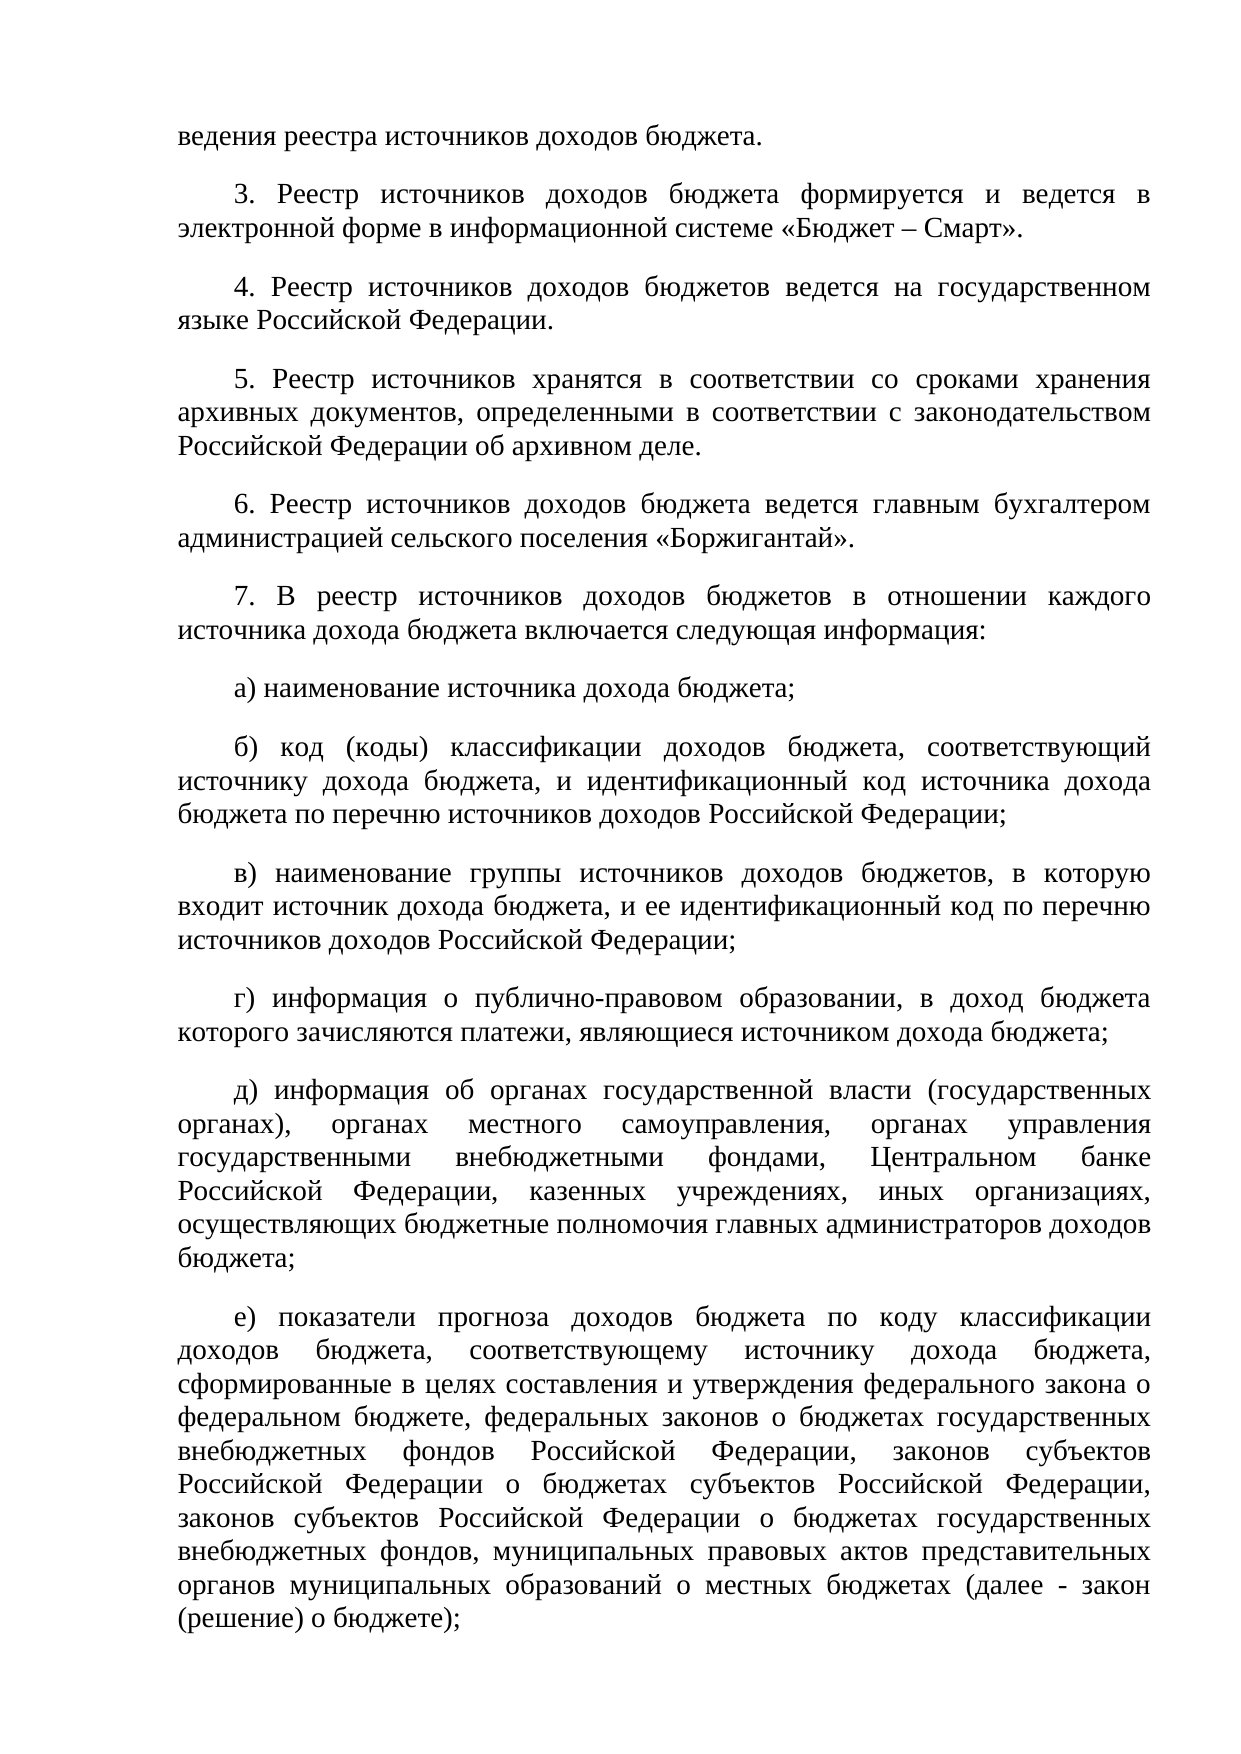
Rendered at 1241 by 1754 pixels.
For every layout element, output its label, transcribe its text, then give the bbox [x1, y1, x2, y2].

text 6. Реестр источников доходов бюджета ведется главным бухгалтером администрацией сельского поселения «Боржигантай». [177, 486, 1152, 553]
text в) наименование группы источников доходов бюджетов, в которую входит источник дохода бюджета, и ее идентификационный код по перечню источников доходов Российской Федерации; [177, 855, 1152, 955]
text г) информация о публично-правовом образовании, в доход бюджета которого зачисляются платежи, являющиеся источником дохода бюджета; [177, 980, 1152, 1047]
text 5. Реестр источников хранятся в соответствии со сроками хранения архивных документов, определенными в соответствии с законодательством Российской Федерации об архивном деле. [177, 361, 1152, 461]
text 4. Реестр источников доходов бюджетов ведется на государственном языке Российской Федерации. [177, 269, 1152, 336]
text 3. Реестр источников доходов бюджета формируется и ведется в электронной форме в информационной системе «Бюджет – Смарт». [177, 177, 1152, 244]
text а) наименование источника дохода бюджета; [177, 671, 1152, 704]
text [177, 118, 1152, 152]
text 7. В реестр источников доходов бюджетов в отношении каждого источника дохода бюджета включается следующая информация: [177, 578, 1152, 646]
text е) показатели прогноза доходов бюджета по коду классификации доходов бюджета, соответствующему источнику дохода бюджета, сформированные в целях составления и утверждения федерального закона о федеральном бюджете, федеральных законов о бюджетах государственных внебюджетных фондов Российской Федерации, законов субъектов Российской Федерации о бюджетах субъектов Российской Федерации, законов субъектов Российской Федерации о бюджетах государственных внебюджетных фондов, муниципальных правовых актов представительных органов муниципальных образований о местных бюджетах (далее - закон (решение) о бюджете); [177, 1299, 1152, 1634]
text д) информация об органах государственной власти (государственных органах), органах местного самоуправления, органах управления государственными внебюджетными фондами, Центральном банке Российской Федерации, казенных учреждениях, иных организациях, осуществляющих бюджетные полномочия главных администраторов доходов бюджета; [177, 1072, 1152, 1274]
text б) код (коды) классификации доходов бюджета, соответствующий источнику дохода бюджета, и идентификационный код источника дохода бюджета по перечню источников доходов Российской Федерации; [177, 729, 1152, 830]
